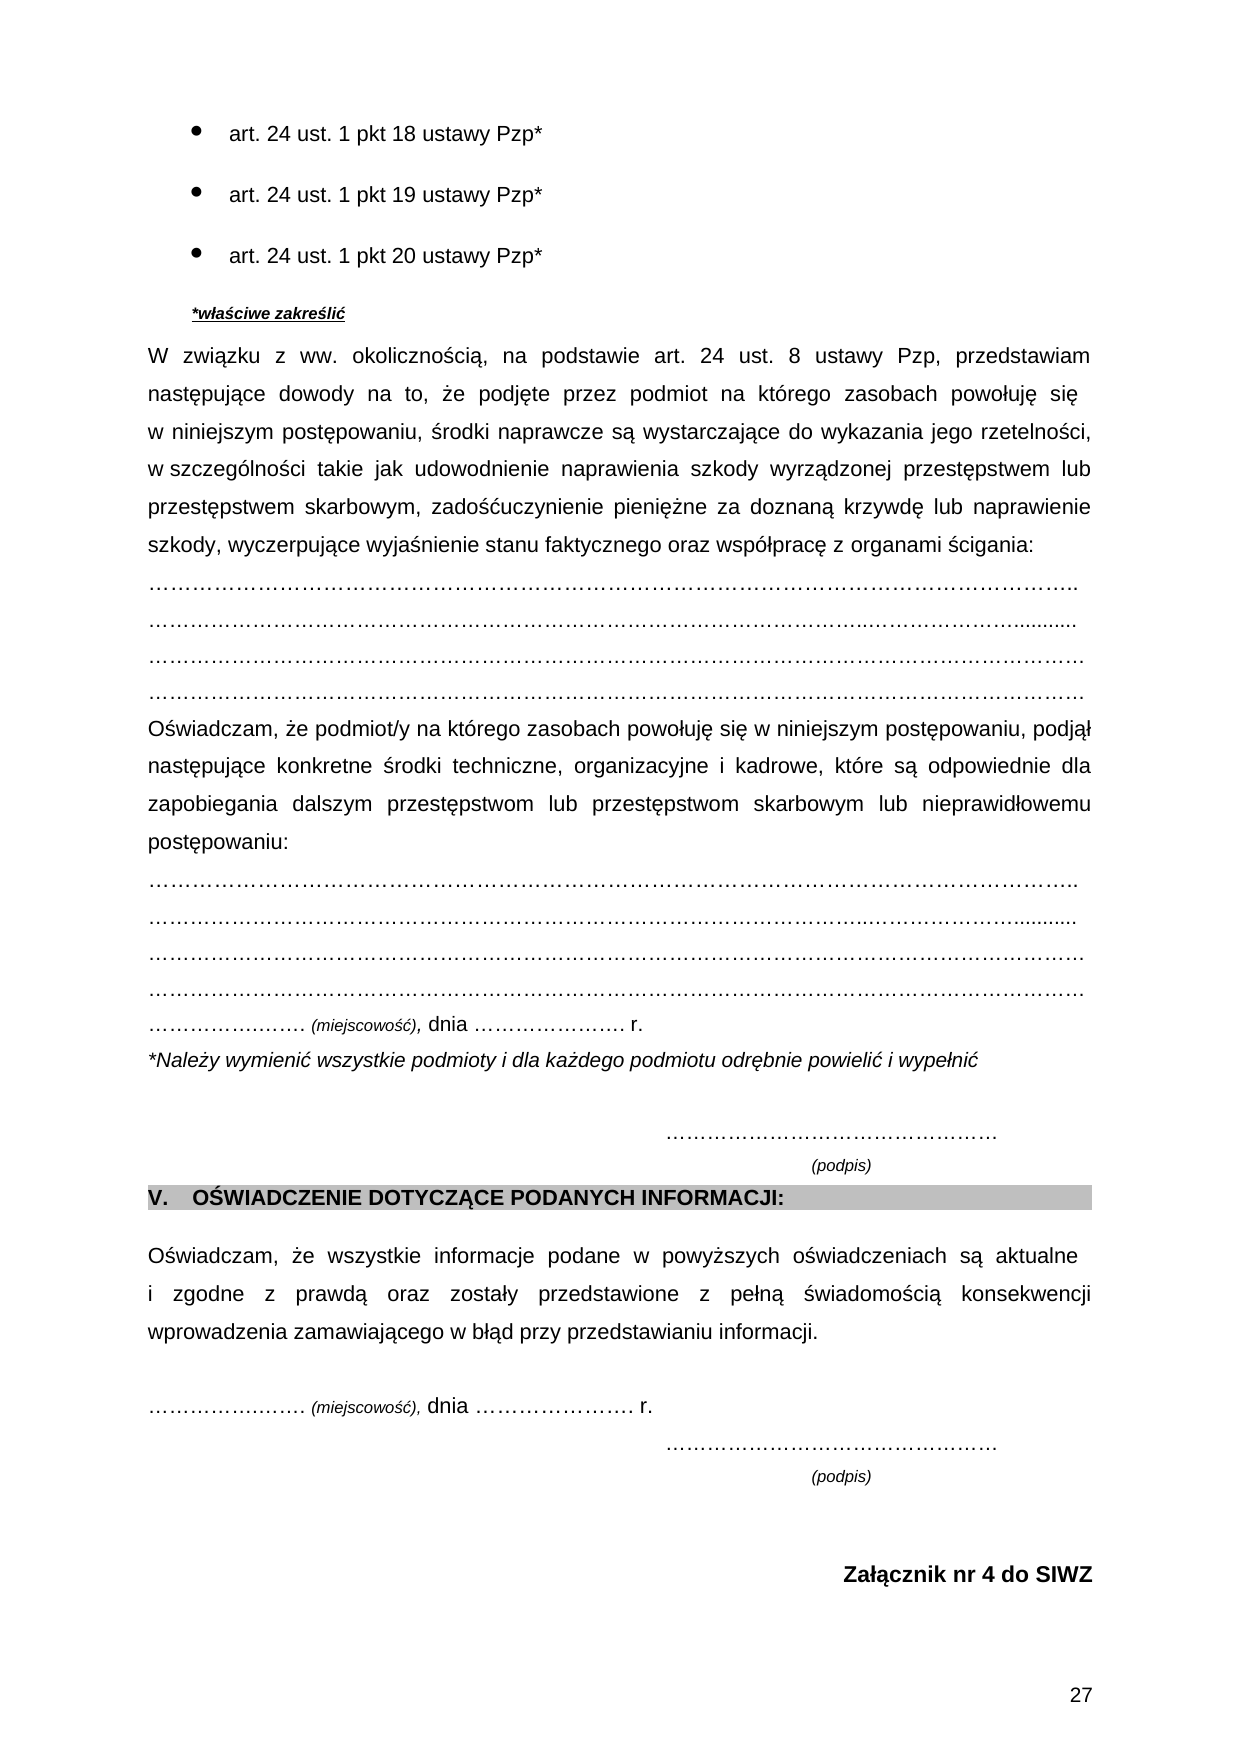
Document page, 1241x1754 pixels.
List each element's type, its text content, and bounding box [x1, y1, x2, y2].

text ……………………………………………………………………………………………………………….. [148, 570, 1092, 595]
list OŚWIADCZENIE DOTYCZĄCE PODANYCH INFORMACJI: [148, 1185, 1092, 1210]
text …………………………………………………………………………………………..…………………...........……………………………………………………………………………………………………………………………………………………………………………………………………………………………………………… [148, 904, 1092, 1000]
text W związku z ww. okolicznością, na podstawie art. 24 ust. 8 ustawy Pzp, przedstawiam następujące dowody na to, że podjęte przez podmiot na którego zasobach powołuję się w niniejszym postępowaniu, środki naprawcze są wystarczające do wykazania jego rzetelności, w szczególności takie jak udowodnienie naprawienia szkody wyrządzonej przestępstwem lub przestępstwem skarbowym, zadośćuczynienie pieniężne za doznaną krzywdę lub naprawienie szkody, wyczerpujące wyjaśnienie stanu faktycznego oraz współpracę z organami ścigania: [148, 343, 1092, 557]
text ……………………………………………………………………………………………………………….. [148, 867, 1092, 892]
text …………………………………………………………………………………………..…………………...........……………………………………………………………………………………………………………………………………………………………………………………………………………………………………………… [148, 608, 1092, 703]
list art. 24 ust. 1 pkt 19 ustawy Pzp* [191, 182, 1092, 209]
text …………….……. (miejscowość), dnia …………………. r. [148, 1012, 1092, 1036]
text (podpis) [738, 1156, 1092, 1175]
text *właściwe zakreślić [191, 304, 1092, 323]
text Oświadczam, że podmiot/y na którego zasobach powołuję się w niniejszym postępowaniu, podjął następujące konkretne środki techniczne, organizacyjne i kadrowe, które są odpowiednie dla zapobiegania dalszym przestępstwom lub przestępstwom skarbowym lub nieprawidłowemu postępowaniu: [148, 715, 1092, 854]
text Oświadczam, że wszystkie informacje podane w powyższych oświadczeniach są aktualne i zgodne z prawdą oraz zostały przedstawione z pełną świadomością konsekwencji wprowadzenia zamawiającego w błąd przy przedstawianiu informacji. [148, 1243, 1092, 1344]
text Załącznik nr 4 do SIWZ [148, 1561, 1092, 1587]
text …………….……. (miejscowość), dnia …………………. r. [148, 1393, 1092, 1418]
text *Należy wymienić wszystkie podmioty i dla każdego podmiotu odrębnie powielić i wypełnić [148, 1048, 1092, 1072]
list art. 24 ust. 1 pkt 20 ustawy Pzp* [191, 243, 1092, 270]
text ………………………………………… [148, 1431, 1092, 1454]
list art. 24 ust. 1 pkt 18 ustawy Pzp* [191, 121, 1092, 147]
text (podpis) [738, 1467, 1092, 1486]
text ………………………………………… [148, 1120, 1092, 1144]
